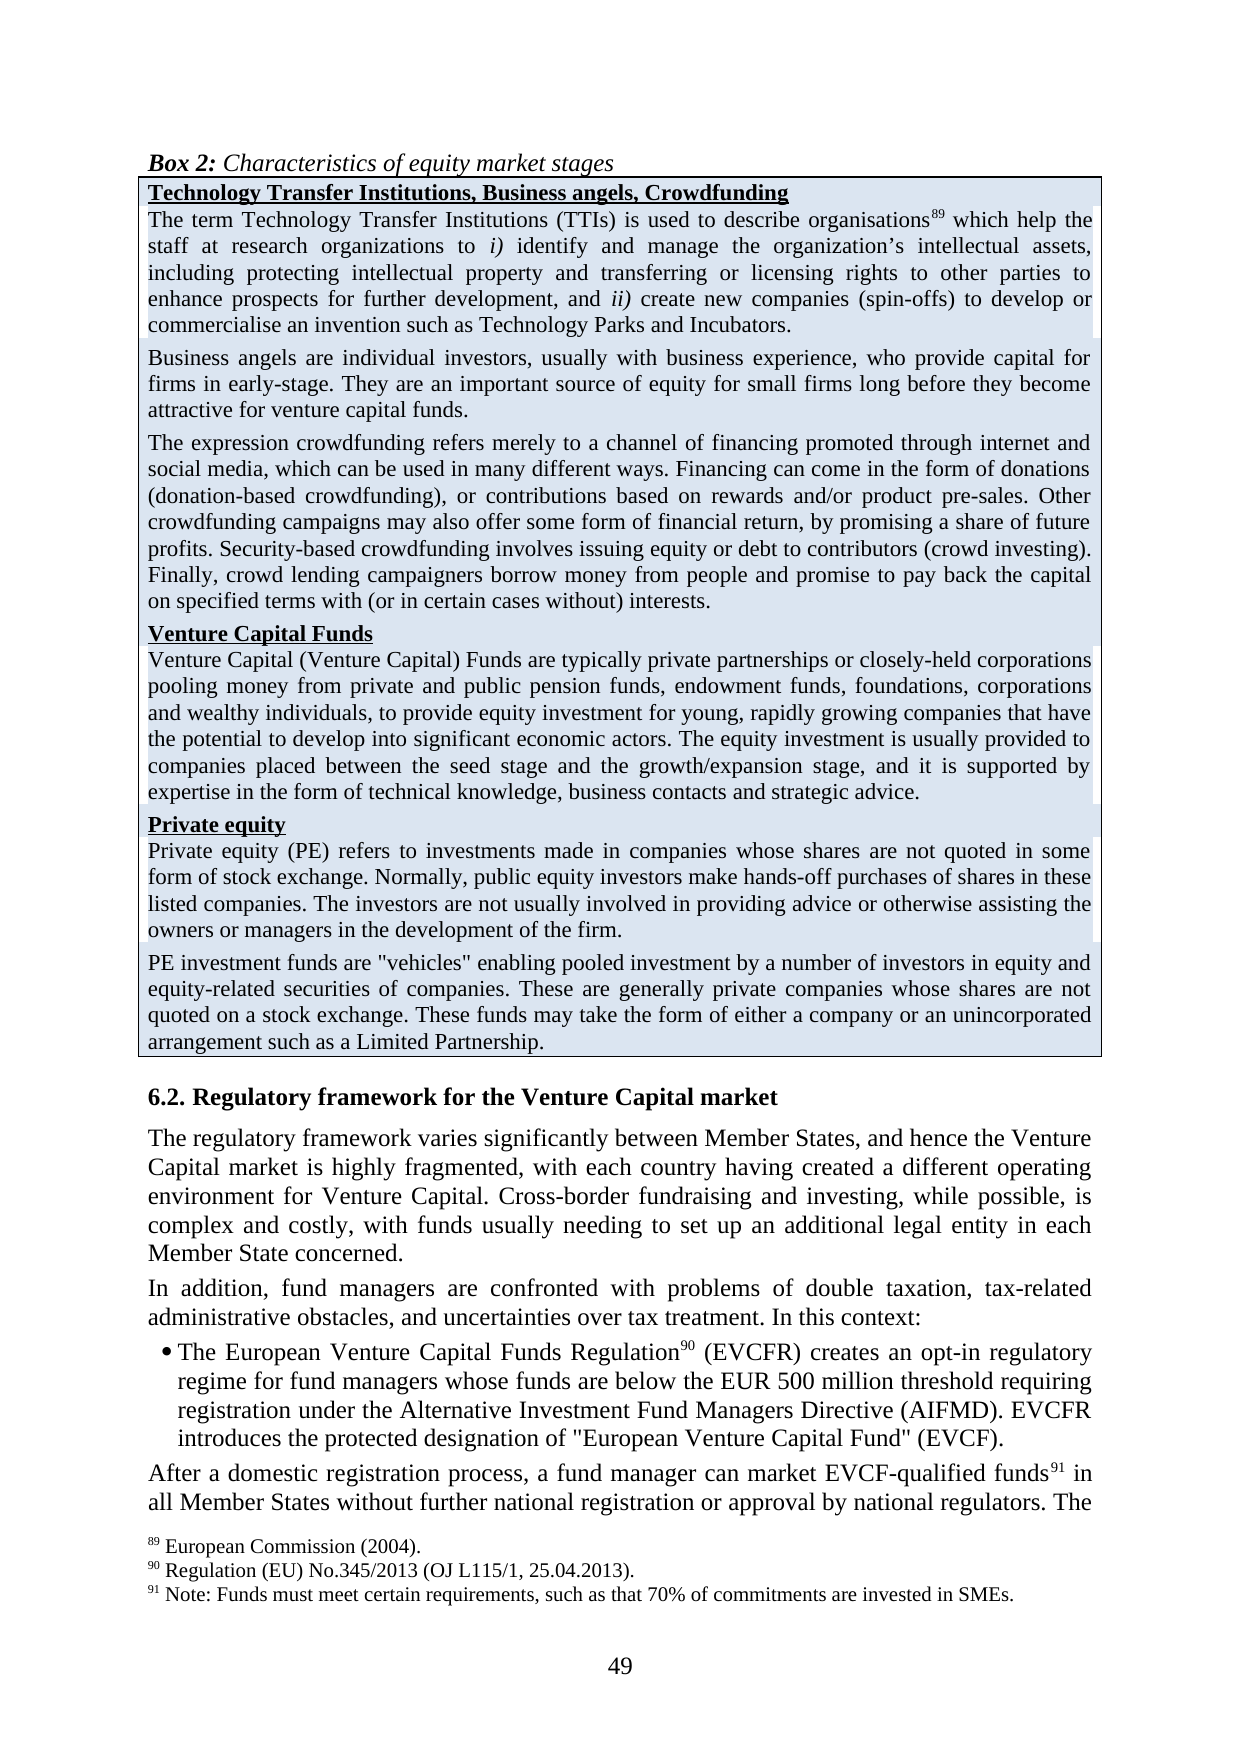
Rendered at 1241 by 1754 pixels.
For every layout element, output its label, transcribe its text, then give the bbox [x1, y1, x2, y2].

text Business angels are individual investors, usually with business experience, who provide capital for firms in early-stage. They are an important source of equity for small firms long before they become attractive for venture capital funds. [139, 341, 1101, 423]
text The regulatory framework varies significantly between Member States, and hence the Venture Capital market is highly fragmented, with each country having created a different operating environment for Venture Capital. Cross-border fundraising and investing, while possible, is complex and costly, with funds usually needing to set up an additional legal entity in each Member State concerned. [148, 1123, 1093, 1267]
text Box 2: Characteristics of equity market stages [148, 148, 1093, 176]
text Venture Capital (Venture Capital) Funds are typically private partnerships or closely-held corporations pooling money from private and public pension funds, endowment funds, foundations, corporations and wealthy individuals, to provide equity investment for young, rapidly growing companies that have the potential to develop into significant economic actors. The equity investment is usually provided to companies placed between the seed stage and the growth/expansion stage, and it is supported by expertise in the form of technical knowledge, business contacts and strategic advice. [148, 646, 1093, 804]
text Private equity [139, 807, 1101, 837]
text Venture Capital Funds [139, 617, 1101, 646]
subtitle Regulatory framework for the Venture Capital market [148, 1082, 1093, 1111]
text In addition, fund managers are confronted with problems of double taxation, tax-related administrative obstacles, and uncertainties over tax treatment. In this context: [148, 1273, 1093, 1331]
list The European Venture Capital Funds Regulation (EVCFR) creates an opt-in regulatory regime for fund managers whose funds are below the EUR 500 million threshold requiring registration under the Alternative Investment Fund Managers Directive (AIFMD). EVCFR introduces the protected designation of "European Venture Capital Fund" (EVCF). [162, 1337, 1093, 1452]
text Technology Transfer Institutions, Business angels, Crowdfunding [139, 178, 1101, 206]
text Private equity (PE) refers to investments made in companies whose shares are not quoted in some form of stock exchange. Normally, public equity investors make hands-off purchases of shares in these listed companies. The investors are not usually involved in providing advice or otherwise assisting the owners or managers in the development of the firm. [148, 837, 1093, 942]
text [148, 1458, 1093, 1516]
text PE investment funds are "vehicles" enabling pooled investment by a number of investors in equity and equity-related securities of companies. These are generally private companies whose shares are not quoted on a stock exchange. These funds may take the form of either a company or an unincorporated arrangement such as a Limited Partnership. [139, 946, 1101, 1056]
text The expression crowdfunding refers merely to a channel of financing promoted through internet and social media, which can be used in many different ways. Financing can come in the form of donations (donation-based crowdfunding), or contributions based on rewards and/or product pre-sales. Other crowdfunding campaigns may also offer some form of financial return, by promising a share of future profits. Security-based crowdfunding involves issuing equity or debt to contributors (crowd investing). Finally, crowd lending campaigners borrow money from people and promise to pay back the capital on specified terms with (or in certain cases without) interests. [139, 426, 1101, 614]
text The term Technology Transfer Institutions (TTIs) is used to describe organisations which help the staff at research organizations to i) identify and manage the organization’s intellectual assets, including protecting intellectual property and transferring or licensing rights to other parties to enhance prospects for further development, and ii) create new companies (spin-offs) to develop or commercialise an invention such as Technology Parks and Incubators. [148, 206, 1093, 338]
